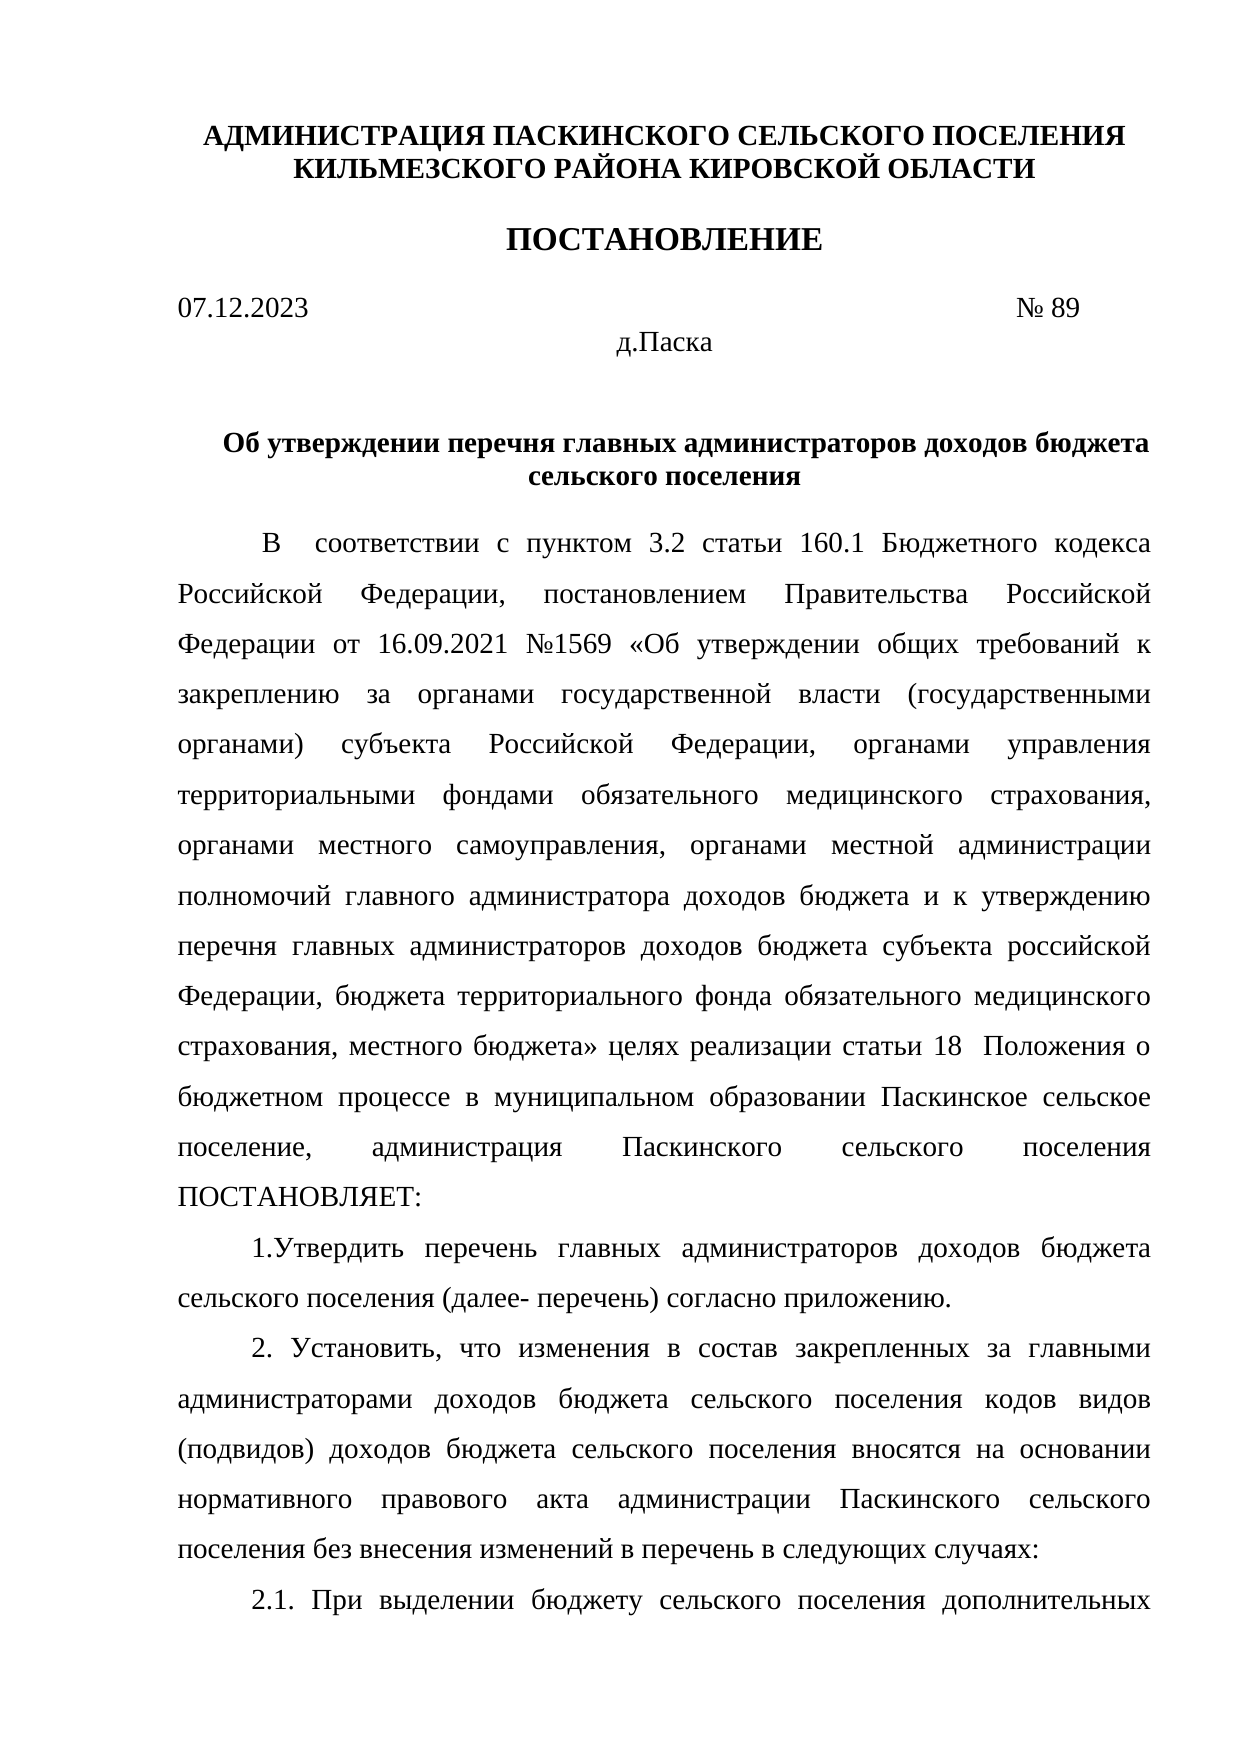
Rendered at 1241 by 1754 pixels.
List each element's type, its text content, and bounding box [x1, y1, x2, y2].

text ПОСТАНОВЛЕНИЕ [177, 219, 1152, 257]
text АДМИНИСТРАЦИЯ ПАСКИНСКОГО СЕЛЬСКОГО ПОСЕЛЕНИЯ КИЛЬМЕЗСКОГО РАЙОНА КИРОВСКОЙ ОБЛАСТИ [177, 118, 1152, 185]
text В соответствии с пунктом 3.2 статьи 160.1 Бюджетного кодекса Российской Федерации, постановлением Правительства Российской Федерации от 16.09.2021 №1569 «Об утверждении общих требований к закреплению за органами государственной власти (государственными органами) субъекта Российской Федерации, органами управления территориальными фондами обязательного медицинского страхования, органами местного самоуправления, органами местной администрации полномочий главного администратора доходов бюджета и к утверждению перечня главных администраторов доходов бюджета субъекта российской Федерации, бюджета территориального фонда обязательного медицинского страхования, местного бюджета» целях реализации статьи 18 Положения о бюджетном процессе в муниципальном образовании Паскинское сельское поселение, администрация Паскинского сельского поселения ПОСТАНОВЛЯЕТ: [177, 525, 1152, 1213]
text Об утверждении перечня главных администраторов доходов бюджета сельского поселения [177, 425, 1152, 492]
text д.Паска [177, 324, 1152, 358]
text 07.12.2023 № 89 [177, 291, 1152, 324]
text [177, 1582, 1152, 1616]
text 1.Утвердить перечень главных администраторов доходов бюджета сельского поселения (далее- перечень) согласно приложению. [177, 1230, 1152, 1314]
text 2. Установить, что изменения в состав закрепленных за главными администраторами доходов бюджета сельского поселения кодов видов (подвидов) доходов бюджета сельского поселения вносятся на основании нормативного правового акта администрации Паскинского сельского поселения без внесения изменений в перечень в следующих случаях: [177, 1330, 1152, 1565]
